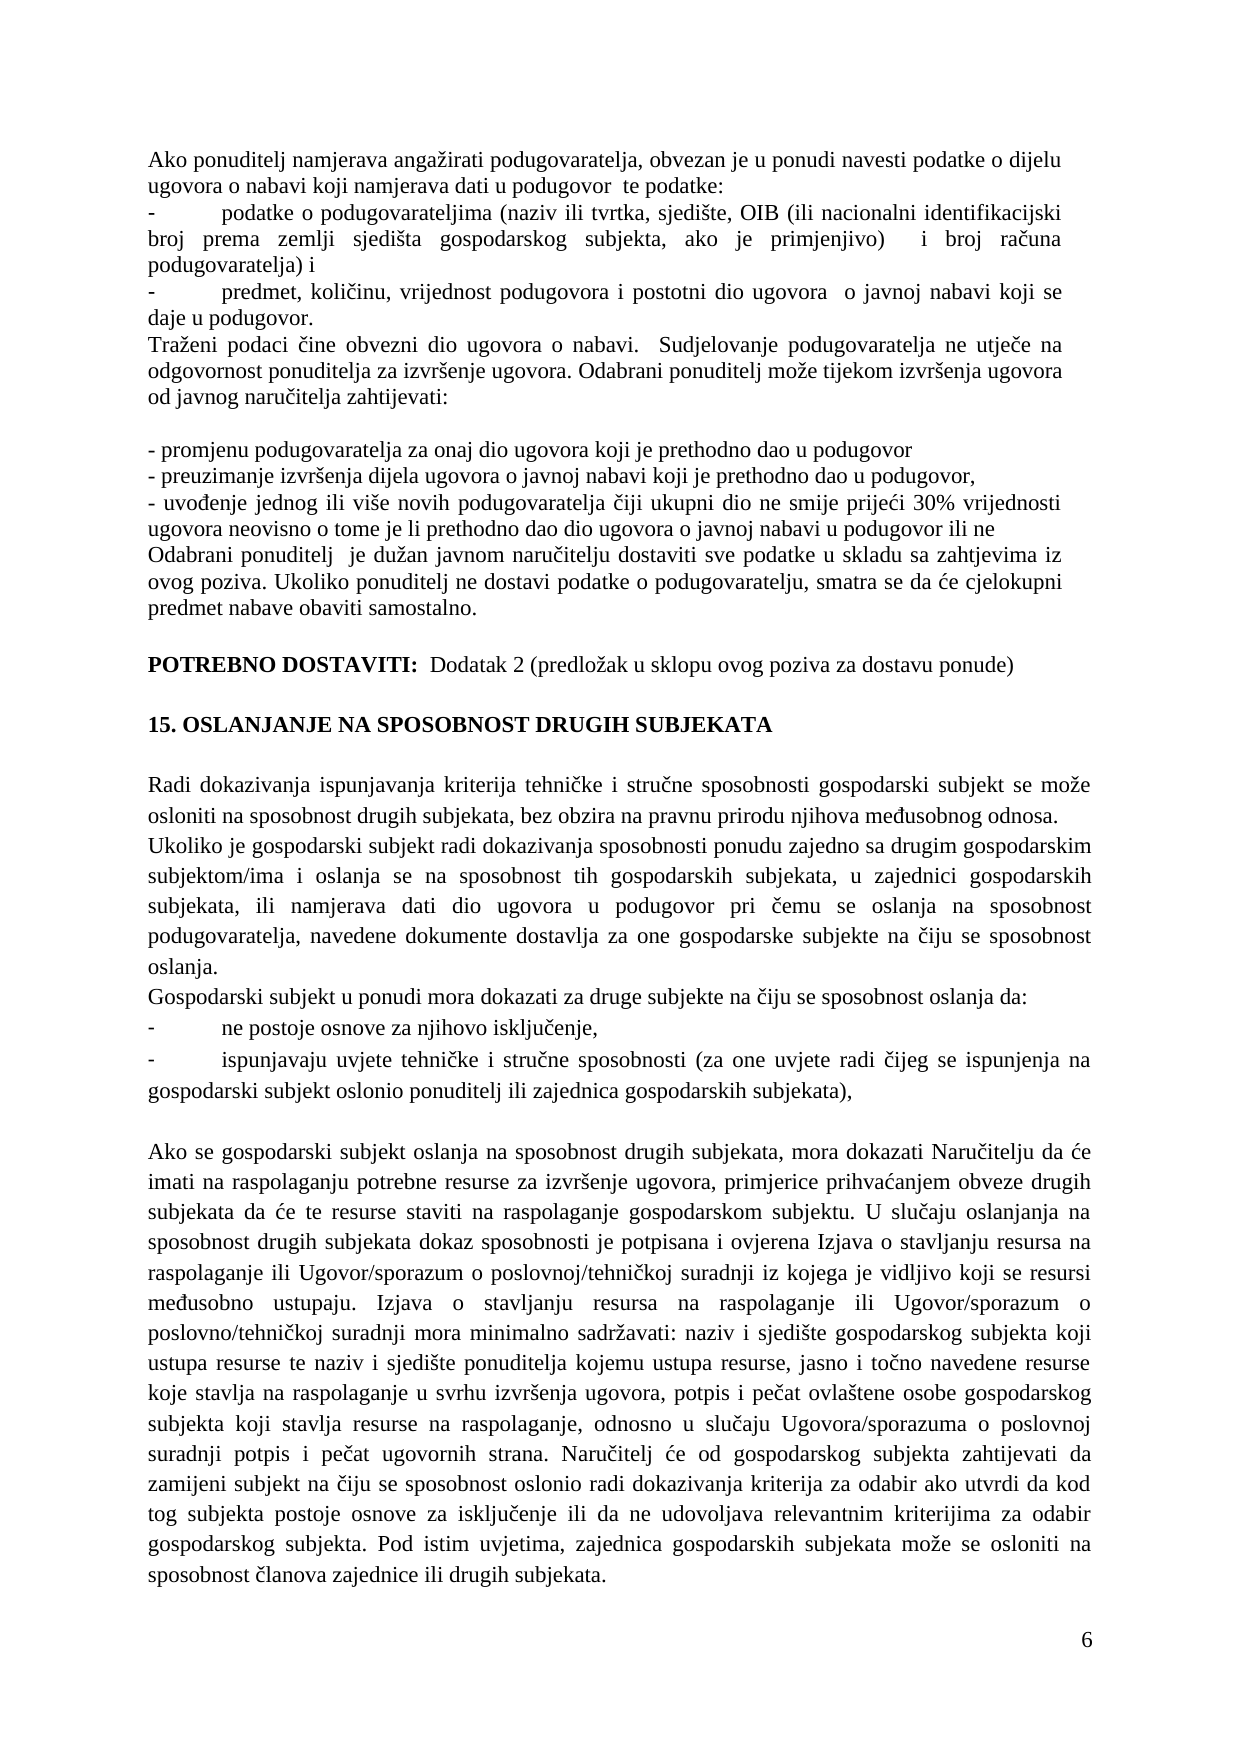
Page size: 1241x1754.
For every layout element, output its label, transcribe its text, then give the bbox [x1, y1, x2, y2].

text Radi dokazivanja ispunjavanja kriterija tehničke i stručne sposobnosti gospodarski subjekt se može osloniti na sposobnost drugih subjekata, bez obzira na pravnu prirodu njihova međusobnog odnosa. [148, 772, 1093, 828]
text 15. OSLANJANJE NA SPOSOBNOST DRUGIH SUBJEKATA [103, 711, 1093, 737]
text - promjenu podugovaratelja za onaj dio ugovora koji je prethodno dao u podugovor [148, 436, 1063, 462]
text Ukoliko je gospodarski subjekt radi dokazivanja sposobnosti ponudu zajedno sa drugim gospodarskim subjektom/ima i oslanja se na sposobnost tih gospodarskih subjekata, u zajednici gospodarskih subjekata, ili namjerava dati dio ugovora u podugovor pri čemu se oslanja na sposobnost podugovaratelja, navedene dokumente dostavlja za one gospodarske subjekte na čiju se sposobnost oslanja. [148, 832, 1093, 979]
text Gospodarski subjekt u ponudi mora dokazati za druge subjekte na čiju se sposobnost oslanja da: [148, 983, 1093, 1009]
text POTREBNO DOSTAVITI: Dodatak 2 (predložak u sklopu ovog poziva za dostavu ponude) [148, 651, 1093, 677]
text - uvođenje jednog ili više novih podugovaratelja čiji ukupni dio ne smije prijeći 30% vrijednosti ugovora neovisno o tome je li prethodno dao dio ugovora o javnoj nabavi u podugovor ili ne [148, 489, 1063, 541]
text - preuzimanje izvršenja dijela ugovora o javnoj nabavi koji je prethodno dao u podugovor, [148, 462, 1063, 489]
list predmet, količinu, vrijednost podugovora i postotni dio ugovora o javnoj nabavi koji se daje u podugovor. [148, 278, 1063, 331]
text Traženi podaci čine obvezni dio ugovora o nabavi. Sudjelovanje podugovaratelja ne utječe na odgovornost ponuditelja za izvršenje ugovora. Odabrani ponuditelj može tijekom izvršenja ugovora od javnog naručitelja zahtijevati: [148, 331, 1063, 410]
list podatke o podugovarateljima (naziv ili tvrtka, sjedište, OIB (ili nacionalni identifikacijski broj prema zemlji sjedišta gospodarskog subjekta, ako je primjenjivo) i broj računa podugovaratelja) i [148, 199, 1063, 278]
text Ako se gospodarski subjekt oslanja na sposobnost drugih subjekata, mora dokazati Naručitelju da će imati na raspolaganju potrebne resurse za izvršenje ugovora, primjerice prihvaćanjem obveze drugih subjekata da će te resurse staviti na raspolaganje gospodarskom subjektu. U slučaju oslanjanja na sposobnost drugih subjekata dokaz sposobnosti je potpisana i ovjerena Izjava o stavljanju resursa na raspolaganje ili Ugovor/sporazum o poslovnoj/tehničkoj suradnji iz kojega je vidljivo koji se resursi međusobno ustupaju. Izjava o stavljanju resursa na raspolaganje ili Ugovor/sporazum o poslovno/tehničkoj suradnji mora minimalno sadržavati: naziv i sjedište gospodarskog subjekta koji ustupa resurse te naziv i sjedište ponuditelja kojemu ustupa resurse, jasno i točno navedene resurse koje stavlja na raspolaganje u svrhu izvršenja ugovora, potpis i pečat ovlaštene osobe gospodarskog subjekta koji stavlja resurse na raspolaganje, odnosno u slučaju Ugovora/sporazuma o poslovnoj suradnji potpis i pečat ugovornih strana. Naručitelj će od gospodarskog subjekta zahtijevati da zamijeni subjekt na čiju se sposobnost oslonio radi dokazivanja kriterija za odabir ako utvrdi da kod tog subjekta postoje osnove za isključenje ili da ne udovoljava relevantnim kriterijima za odabir gospodarskog subjekta. Pod istim uvjetima, zajednica gospodarskih subjekata može se osloniti na sposobnost članova zajednice ili drugih subjekata. [148, 1138, 1093, 1587]
list ispunjavaju uvjete tehničke i stručne sposobnosti (za one uvjete radi čijeg se ispunjenja na gospodarski subjekt oslonio ponuditelj ili zajednica gospodarskih subjekata), [148, 1045, 1093, 1104]
text Ako ponuditelj namjerava angažirati podugovaratelja, obvezan je u ponudi navesti podatke o dijelu ugovora o nabavi koji namjerava dati u podugovor te podatke: [148, 146, 1063, 199]
list ne postoje osnove za njihovo isključenje, [148, 1013, 1093, 1041]
text Odabrani ponuditelj je dužan javnom naručitelju dostaviti sve podatke u skladu sa zahtjevima iz ovog poziva. Ukoliko ponuditelj ne dostavi podatke o podugovaratelju, smatra se da će cjelokupni predmet nabave obaviti samostalno. [148, 541, 1063, 621]
